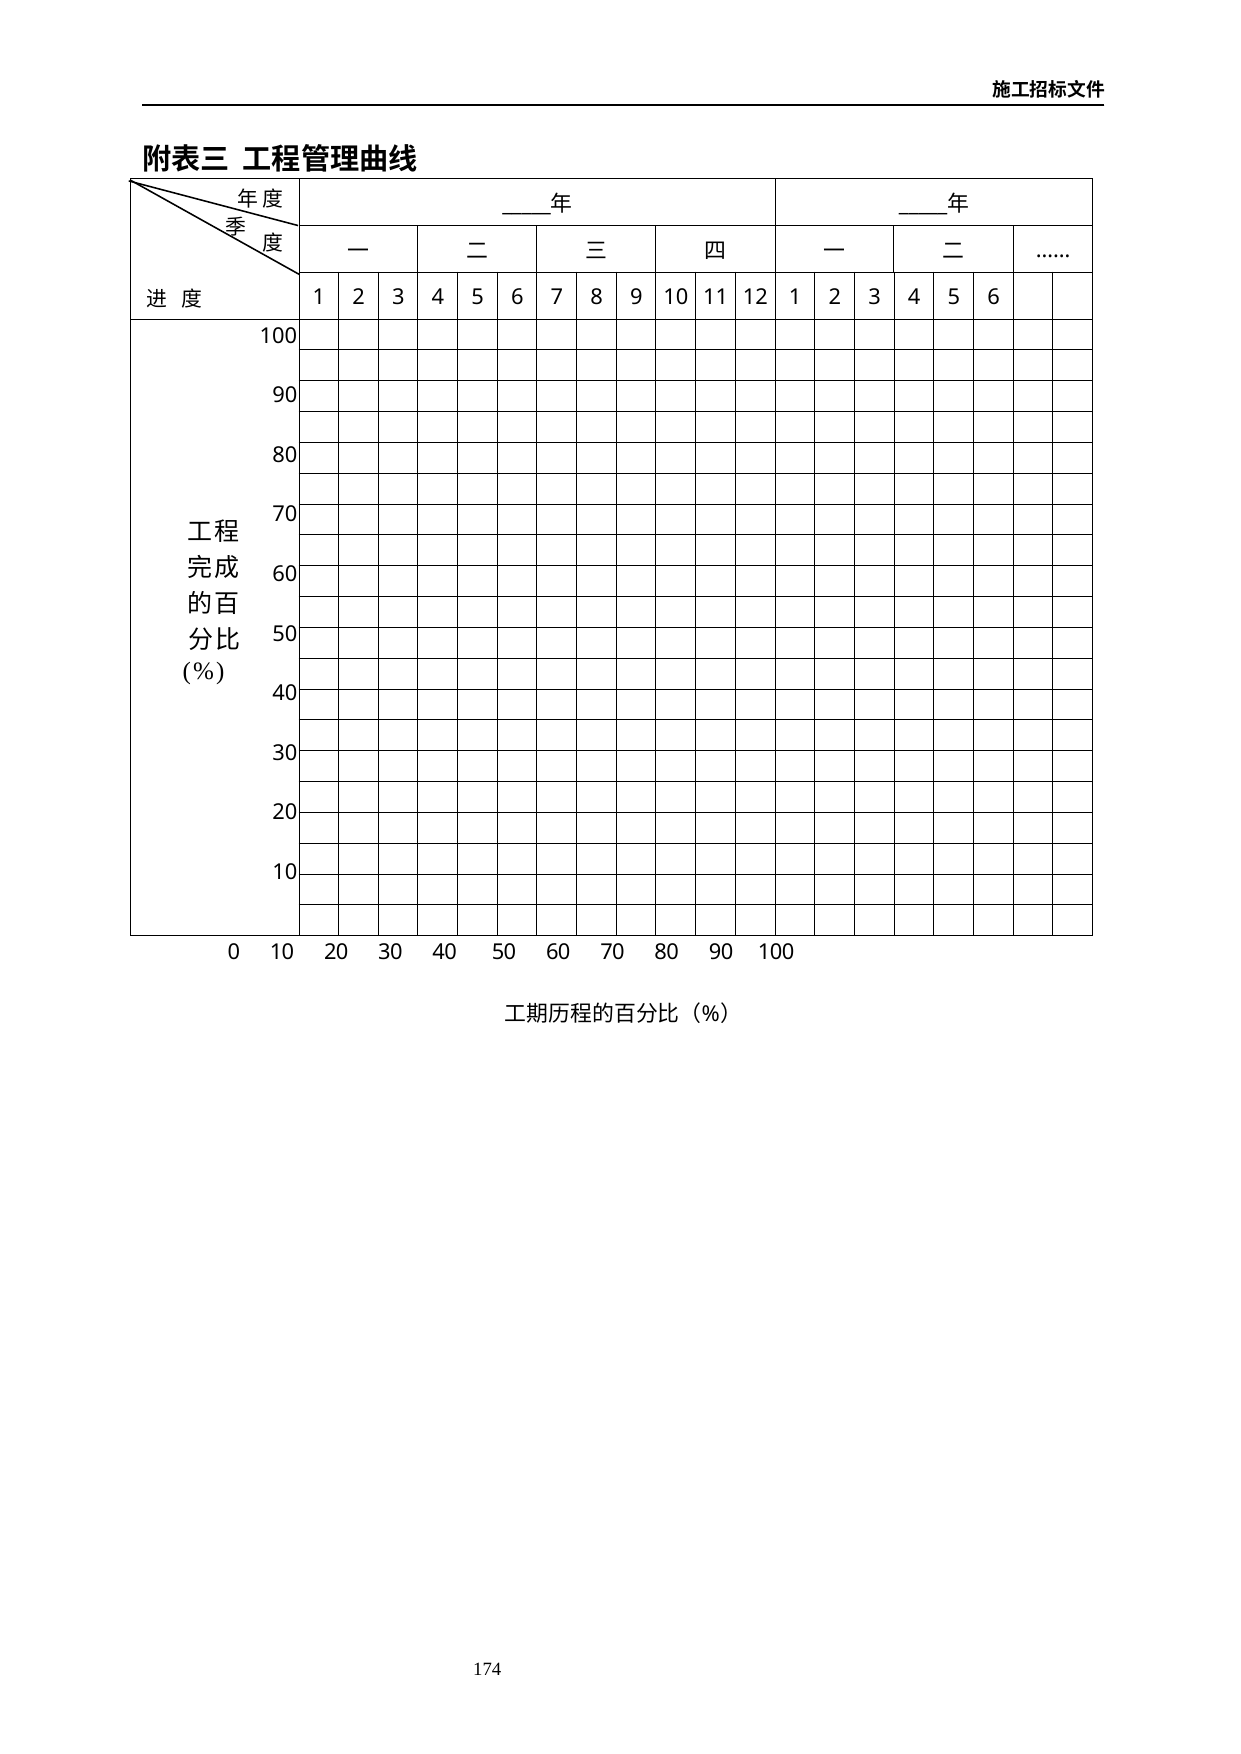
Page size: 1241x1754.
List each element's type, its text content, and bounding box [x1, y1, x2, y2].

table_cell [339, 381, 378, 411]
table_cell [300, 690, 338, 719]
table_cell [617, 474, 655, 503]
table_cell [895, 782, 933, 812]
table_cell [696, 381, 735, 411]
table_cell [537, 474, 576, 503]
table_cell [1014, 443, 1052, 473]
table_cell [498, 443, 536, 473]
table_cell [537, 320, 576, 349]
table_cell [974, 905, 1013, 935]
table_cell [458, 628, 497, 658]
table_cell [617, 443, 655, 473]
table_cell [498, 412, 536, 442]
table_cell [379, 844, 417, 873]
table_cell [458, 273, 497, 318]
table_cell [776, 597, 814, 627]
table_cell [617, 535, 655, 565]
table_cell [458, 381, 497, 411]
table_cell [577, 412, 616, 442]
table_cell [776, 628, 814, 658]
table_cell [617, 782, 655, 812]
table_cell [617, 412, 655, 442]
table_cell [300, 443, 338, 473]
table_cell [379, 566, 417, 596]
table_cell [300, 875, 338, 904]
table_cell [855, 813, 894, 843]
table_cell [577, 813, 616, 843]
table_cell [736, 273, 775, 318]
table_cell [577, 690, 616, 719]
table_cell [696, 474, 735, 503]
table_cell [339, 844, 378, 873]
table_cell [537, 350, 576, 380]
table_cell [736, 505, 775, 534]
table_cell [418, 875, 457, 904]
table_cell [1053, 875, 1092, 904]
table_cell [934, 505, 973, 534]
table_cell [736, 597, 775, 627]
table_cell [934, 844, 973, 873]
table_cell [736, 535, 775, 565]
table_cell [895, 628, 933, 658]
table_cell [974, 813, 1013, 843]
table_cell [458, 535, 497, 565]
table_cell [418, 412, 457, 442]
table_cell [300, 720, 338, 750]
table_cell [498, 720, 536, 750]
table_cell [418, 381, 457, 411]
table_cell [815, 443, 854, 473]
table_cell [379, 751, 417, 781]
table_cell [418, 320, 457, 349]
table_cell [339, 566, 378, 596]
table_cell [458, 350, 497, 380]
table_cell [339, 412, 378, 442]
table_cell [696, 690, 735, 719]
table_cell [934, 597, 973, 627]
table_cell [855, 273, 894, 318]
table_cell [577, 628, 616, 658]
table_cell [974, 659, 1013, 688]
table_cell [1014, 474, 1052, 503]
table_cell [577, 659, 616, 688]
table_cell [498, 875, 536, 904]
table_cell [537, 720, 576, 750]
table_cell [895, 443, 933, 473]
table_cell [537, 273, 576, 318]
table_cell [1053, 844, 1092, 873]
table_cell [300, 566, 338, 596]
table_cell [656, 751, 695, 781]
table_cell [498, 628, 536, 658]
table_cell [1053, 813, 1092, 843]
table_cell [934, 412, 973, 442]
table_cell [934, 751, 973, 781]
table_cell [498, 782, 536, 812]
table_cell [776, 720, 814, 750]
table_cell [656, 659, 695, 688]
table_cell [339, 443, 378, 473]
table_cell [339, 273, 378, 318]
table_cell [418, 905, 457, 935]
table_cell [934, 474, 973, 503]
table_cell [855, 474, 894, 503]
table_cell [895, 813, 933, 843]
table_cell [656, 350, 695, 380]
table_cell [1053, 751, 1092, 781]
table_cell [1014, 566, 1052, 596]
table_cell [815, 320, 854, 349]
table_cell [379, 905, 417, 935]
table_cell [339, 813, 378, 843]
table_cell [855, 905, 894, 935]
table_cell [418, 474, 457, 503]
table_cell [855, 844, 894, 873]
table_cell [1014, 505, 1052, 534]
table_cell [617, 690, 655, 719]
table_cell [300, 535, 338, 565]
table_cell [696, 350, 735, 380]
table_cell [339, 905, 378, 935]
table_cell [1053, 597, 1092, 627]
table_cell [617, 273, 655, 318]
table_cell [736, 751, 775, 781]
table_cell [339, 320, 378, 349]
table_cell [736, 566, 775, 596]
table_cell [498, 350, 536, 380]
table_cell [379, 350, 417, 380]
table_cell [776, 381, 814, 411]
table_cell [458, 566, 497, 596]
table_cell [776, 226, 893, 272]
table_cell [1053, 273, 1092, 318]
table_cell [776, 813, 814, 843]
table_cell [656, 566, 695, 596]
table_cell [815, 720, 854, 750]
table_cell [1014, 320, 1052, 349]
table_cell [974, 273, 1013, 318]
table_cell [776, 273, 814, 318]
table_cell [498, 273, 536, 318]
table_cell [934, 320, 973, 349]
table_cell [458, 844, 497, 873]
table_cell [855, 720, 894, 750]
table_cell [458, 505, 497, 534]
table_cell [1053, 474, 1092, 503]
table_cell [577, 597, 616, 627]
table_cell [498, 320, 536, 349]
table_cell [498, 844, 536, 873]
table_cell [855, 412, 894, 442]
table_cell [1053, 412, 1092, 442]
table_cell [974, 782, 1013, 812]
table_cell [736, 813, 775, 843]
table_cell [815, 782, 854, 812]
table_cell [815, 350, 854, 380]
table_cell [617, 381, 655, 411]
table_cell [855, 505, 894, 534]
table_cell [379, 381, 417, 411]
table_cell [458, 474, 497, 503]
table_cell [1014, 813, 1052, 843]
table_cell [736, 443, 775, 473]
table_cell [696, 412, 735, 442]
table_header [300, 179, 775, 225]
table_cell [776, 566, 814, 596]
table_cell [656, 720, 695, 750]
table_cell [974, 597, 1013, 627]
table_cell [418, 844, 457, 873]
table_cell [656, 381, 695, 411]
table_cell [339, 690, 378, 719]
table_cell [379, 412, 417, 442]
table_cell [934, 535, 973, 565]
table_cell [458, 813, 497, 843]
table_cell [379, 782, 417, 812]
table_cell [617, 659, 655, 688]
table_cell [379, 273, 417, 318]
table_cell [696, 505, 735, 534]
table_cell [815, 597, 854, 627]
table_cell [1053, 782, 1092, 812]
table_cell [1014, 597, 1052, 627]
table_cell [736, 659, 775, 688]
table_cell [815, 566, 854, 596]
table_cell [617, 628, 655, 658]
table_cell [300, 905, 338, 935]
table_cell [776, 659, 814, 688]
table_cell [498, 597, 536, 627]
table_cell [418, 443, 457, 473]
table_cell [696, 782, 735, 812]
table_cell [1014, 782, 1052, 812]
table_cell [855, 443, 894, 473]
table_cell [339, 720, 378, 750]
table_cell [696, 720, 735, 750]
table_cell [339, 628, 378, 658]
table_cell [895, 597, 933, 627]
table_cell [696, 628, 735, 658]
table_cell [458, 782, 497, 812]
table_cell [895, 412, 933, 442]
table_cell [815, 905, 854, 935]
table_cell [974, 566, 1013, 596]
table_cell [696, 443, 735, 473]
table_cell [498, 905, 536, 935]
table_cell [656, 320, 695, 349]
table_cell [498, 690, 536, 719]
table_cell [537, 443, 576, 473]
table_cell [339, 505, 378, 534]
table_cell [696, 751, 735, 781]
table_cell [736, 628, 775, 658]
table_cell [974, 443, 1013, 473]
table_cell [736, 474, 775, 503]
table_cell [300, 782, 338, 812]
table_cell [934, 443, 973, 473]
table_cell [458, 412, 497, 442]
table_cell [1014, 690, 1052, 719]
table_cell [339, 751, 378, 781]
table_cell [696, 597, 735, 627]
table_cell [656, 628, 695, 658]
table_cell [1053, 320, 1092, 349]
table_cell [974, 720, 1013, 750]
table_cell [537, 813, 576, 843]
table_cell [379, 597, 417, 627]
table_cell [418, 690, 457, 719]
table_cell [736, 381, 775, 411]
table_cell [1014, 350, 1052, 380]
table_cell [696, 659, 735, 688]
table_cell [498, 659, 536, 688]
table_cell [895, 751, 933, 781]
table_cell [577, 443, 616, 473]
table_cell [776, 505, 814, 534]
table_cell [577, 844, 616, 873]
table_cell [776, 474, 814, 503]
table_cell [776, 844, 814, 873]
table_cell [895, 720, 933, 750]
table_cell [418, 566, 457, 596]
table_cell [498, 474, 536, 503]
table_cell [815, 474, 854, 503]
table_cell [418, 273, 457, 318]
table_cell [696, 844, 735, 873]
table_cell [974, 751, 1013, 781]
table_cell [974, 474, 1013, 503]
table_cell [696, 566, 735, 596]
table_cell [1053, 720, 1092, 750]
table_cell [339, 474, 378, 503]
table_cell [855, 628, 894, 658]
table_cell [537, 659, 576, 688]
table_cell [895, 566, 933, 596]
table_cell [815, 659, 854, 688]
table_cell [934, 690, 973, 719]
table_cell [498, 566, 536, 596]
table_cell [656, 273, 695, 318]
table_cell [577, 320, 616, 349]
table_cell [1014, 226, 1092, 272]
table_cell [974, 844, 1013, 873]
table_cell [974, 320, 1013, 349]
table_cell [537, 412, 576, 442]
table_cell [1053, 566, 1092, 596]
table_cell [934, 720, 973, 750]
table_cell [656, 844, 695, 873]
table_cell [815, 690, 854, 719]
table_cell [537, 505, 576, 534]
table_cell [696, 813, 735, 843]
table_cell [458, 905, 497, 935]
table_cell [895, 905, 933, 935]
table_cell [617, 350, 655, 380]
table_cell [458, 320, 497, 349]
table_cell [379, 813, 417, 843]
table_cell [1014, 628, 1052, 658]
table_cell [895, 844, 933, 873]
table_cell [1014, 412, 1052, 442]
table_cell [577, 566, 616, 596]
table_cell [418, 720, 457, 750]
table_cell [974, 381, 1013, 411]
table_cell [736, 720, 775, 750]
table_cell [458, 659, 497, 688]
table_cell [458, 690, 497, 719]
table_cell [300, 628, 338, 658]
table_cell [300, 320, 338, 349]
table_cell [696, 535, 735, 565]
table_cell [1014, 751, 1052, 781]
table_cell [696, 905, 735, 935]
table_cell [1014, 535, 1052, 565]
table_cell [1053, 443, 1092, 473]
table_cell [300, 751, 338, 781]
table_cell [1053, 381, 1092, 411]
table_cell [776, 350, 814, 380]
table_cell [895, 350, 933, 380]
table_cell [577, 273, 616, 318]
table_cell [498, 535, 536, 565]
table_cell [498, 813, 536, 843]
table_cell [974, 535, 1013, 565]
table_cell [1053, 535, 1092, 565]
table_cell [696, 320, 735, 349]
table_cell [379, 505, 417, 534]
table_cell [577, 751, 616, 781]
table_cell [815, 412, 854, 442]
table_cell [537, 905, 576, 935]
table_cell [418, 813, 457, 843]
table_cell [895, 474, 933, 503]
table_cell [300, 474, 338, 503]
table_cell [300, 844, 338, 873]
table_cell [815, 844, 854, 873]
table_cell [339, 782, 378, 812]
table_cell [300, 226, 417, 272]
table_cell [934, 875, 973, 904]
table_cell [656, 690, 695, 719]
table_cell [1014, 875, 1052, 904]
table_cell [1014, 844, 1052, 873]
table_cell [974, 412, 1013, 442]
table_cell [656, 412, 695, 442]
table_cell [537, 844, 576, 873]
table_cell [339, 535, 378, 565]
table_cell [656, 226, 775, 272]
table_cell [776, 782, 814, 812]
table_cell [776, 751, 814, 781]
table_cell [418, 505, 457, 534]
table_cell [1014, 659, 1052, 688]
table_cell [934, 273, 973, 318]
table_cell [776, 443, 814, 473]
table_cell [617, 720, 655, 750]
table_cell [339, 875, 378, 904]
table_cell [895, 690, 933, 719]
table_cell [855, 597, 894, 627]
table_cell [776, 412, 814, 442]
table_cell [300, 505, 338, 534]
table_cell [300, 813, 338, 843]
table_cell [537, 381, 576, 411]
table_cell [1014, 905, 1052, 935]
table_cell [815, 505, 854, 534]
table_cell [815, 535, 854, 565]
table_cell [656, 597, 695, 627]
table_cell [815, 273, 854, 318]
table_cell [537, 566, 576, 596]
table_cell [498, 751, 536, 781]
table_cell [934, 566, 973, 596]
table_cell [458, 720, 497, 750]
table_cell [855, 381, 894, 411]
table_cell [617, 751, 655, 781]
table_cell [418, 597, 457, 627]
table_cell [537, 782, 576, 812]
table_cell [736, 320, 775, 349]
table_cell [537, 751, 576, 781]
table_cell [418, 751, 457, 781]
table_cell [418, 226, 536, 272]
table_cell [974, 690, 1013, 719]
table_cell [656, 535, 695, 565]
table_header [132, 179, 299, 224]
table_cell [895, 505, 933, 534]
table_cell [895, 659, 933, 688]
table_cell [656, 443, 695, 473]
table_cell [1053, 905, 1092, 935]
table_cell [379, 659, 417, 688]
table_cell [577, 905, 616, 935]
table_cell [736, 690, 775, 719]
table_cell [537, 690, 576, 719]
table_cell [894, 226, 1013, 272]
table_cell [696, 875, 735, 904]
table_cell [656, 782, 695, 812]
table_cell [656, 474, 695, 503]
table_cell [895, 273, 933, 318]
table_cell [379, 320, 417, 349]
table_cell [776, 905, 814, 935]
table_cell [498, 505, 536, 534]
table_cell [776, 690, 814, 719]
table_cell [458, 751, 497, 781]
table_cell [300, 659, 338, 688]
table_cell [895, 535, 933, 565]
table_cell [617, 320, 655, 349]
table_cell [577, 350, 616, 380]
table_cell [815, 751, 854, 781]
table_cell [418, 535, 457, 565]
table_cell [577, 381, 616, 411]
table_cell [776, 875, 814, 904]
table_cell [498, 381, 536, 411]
text 0 10 20 30 40 50 60 70 80 90 100 [142, 936, 1140, 966]
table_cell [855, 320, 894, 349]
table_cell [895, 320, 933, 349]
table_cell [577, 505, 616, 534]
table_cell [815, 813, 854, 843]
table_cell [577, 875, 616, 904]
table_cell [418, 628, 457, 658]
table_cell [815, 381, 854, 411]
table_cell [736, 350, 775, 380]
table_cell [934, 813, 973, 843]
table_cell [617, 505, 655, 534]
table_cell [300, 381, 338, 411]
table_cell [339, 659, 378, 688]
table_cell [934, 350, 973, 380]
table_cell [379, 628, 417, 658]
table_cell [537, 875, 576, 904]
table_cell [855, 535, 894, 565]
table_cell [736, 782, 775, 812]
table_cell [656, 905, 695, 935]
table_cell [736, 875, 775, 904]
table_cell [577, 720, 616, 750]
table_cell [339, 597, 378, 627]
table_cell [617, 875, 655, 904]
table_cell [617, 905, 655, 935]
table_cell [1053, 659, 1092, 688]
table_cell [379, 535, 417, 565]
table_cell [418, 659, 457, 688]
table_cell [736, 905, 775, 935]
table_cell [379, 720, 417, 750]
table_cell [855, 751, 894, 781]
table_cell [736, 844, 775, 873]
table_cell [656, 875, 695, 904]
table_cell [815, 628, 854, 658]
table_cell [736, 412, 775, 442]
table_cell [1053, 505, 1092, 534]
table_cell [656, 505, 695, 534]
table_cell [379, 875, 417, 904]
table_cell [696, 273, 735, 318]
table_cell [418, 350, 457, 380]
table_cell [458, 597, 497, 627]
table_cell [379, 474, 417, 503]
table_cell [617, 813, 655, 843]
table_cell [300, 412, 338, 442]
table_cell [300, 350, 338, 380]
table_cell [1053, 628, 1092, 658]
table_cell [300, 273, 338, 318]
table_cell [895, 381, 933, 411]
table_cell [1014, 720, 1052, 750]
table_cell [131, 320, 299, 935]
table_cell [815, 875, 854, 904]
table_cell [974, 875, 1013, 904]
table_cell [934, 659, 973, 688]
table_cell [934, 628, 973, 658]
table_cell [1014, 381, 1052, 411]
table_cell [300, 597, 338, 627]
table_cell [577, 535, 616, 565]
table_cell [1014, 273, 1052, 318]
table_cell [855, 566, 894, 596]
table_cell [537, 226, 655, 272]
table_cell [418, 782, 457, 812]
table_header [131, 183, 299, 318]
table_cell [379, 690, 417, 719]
text 附表三 工程管理曲线 [142, 136, 1104, 178]
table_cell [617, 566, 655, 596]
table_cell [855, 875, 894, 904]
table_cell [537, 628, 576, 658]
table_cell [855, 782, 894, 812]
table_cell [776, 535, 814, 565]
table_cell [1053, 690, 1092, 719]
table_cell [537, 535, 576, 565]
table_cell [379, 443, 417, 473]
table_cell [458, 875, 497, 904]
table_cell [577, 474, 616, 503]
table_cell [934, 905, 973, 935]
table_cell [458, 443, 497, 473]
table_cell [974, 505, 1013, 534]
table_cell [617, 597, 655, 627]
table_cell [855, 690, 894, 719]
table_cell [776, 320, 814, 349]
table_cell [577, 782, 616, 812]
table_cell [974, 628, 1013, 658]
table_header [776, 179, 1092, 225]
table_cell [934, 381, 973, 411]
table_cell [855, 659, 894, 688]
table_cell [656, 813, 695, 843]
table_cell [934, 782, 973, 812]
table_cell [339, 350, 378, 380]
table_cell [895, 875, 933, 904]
text 工期历程的百分比（%） [142, 996, 1104, 1028]
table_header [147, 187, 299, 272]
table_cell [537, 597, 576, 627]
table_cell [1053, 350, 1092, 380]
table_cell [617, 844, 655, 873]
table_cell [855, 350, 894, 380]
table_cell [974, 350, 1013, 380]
